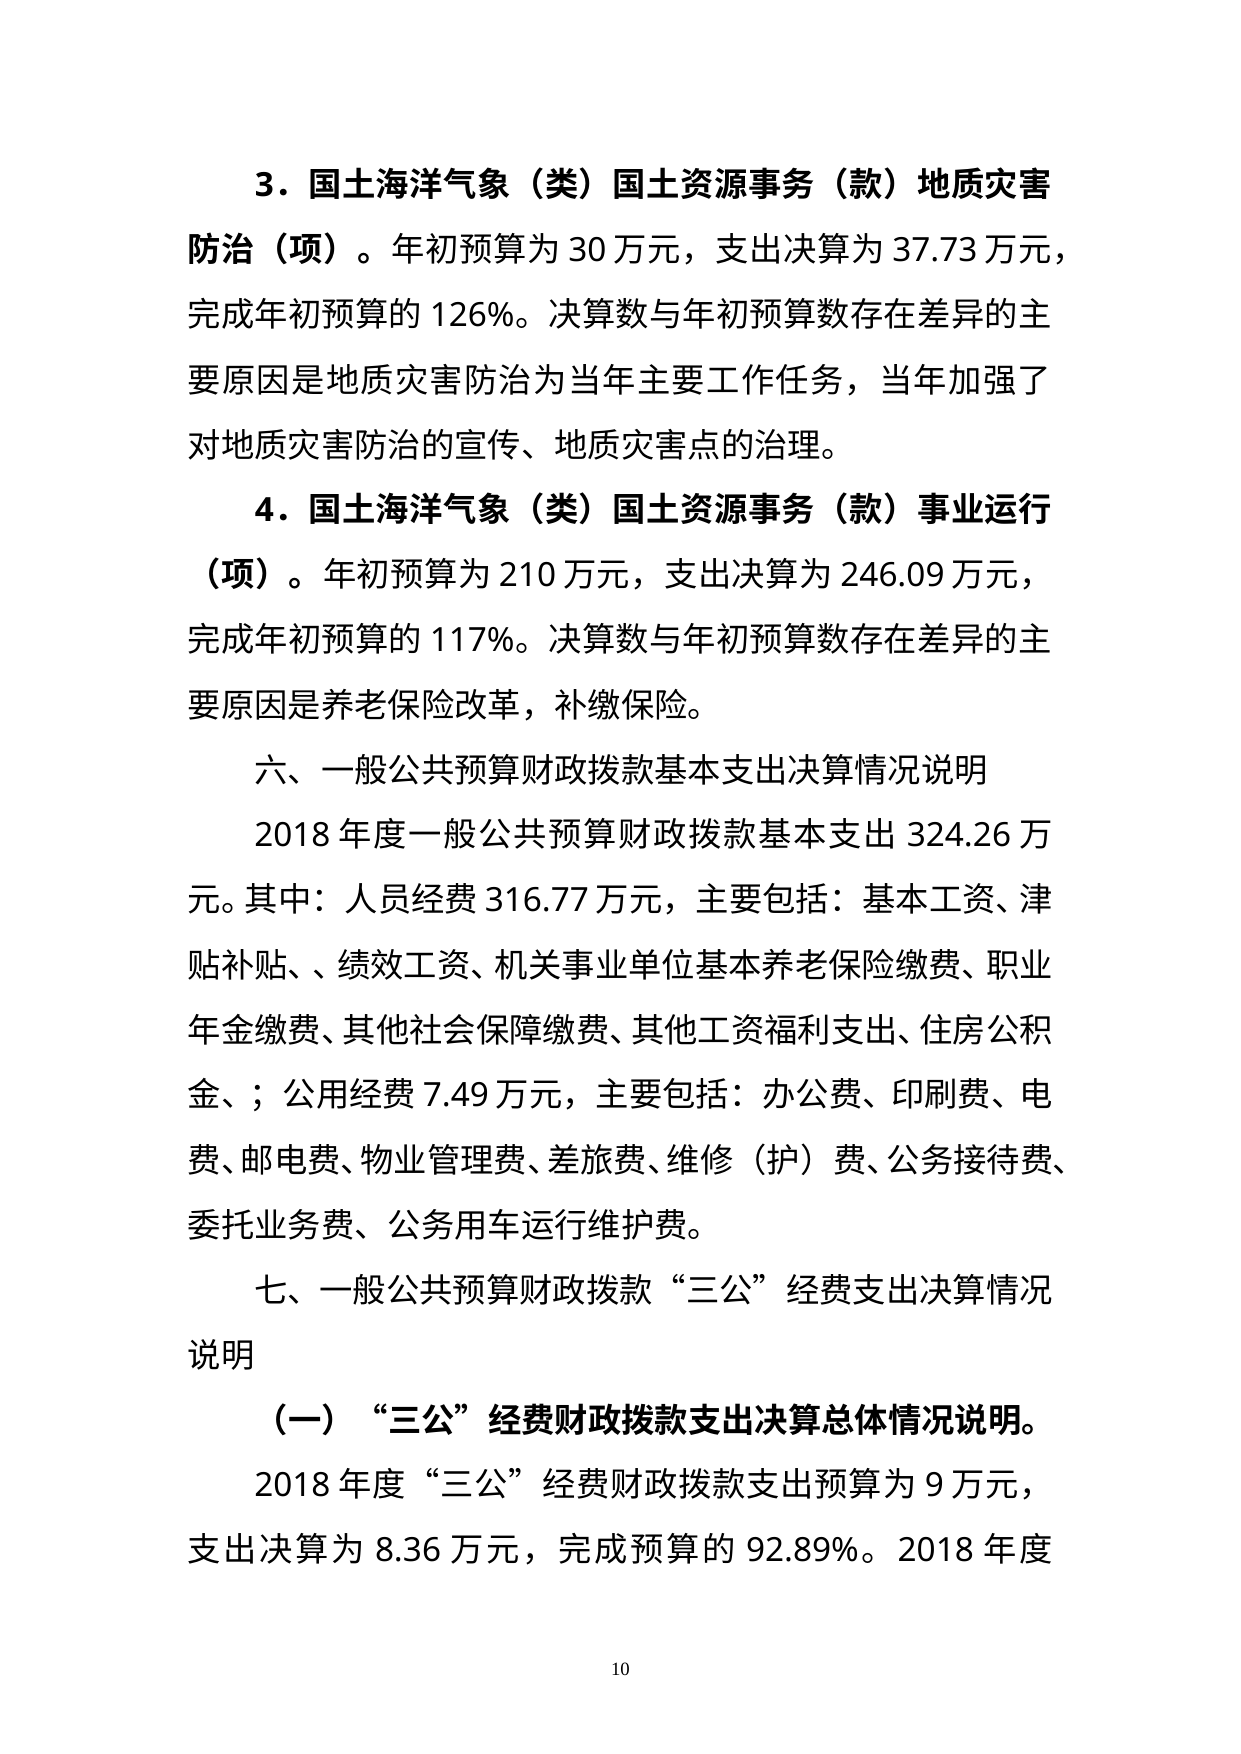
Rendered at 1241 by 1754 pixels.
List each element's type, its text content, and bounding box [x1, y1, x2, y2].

text 3．国土海洋气象（类）国土资源事务（款）地质灾害防治（项）。年初预算为30万元，支出决算为37.73万元，完成年初预算的126%。决算数与年初预算数存在差异的主要原因是地质灾害防治为当年主要工作任务，当年加强了对地质灾害防治的宣传、地质灾害点的治理。 [187, 150, 1053, 475]
list 七、一般公共预算财政拨款“三公”经费支出决算情况说明 [187, 1320, 1053, 1450]
list 六、一般公共预算财政拨款基本支出决算情况说明 [187, 735, 1053, 800]
list （一）“三公”经费财政拨款支出决算总体情况说明。 [187, 1450, 1053, 1515]
text 2018年度一般公共预算财政拨款基本支出324.26万元。其中：人员经费316.77万元，主要包括：基本工资、津贴补贴、、绩效工资、机关事业单位基本养老保险缴费、职业年金缴费、其他社会保障缴费、其他工资福利支出、住房公积金、；公用经费7.49万元，主要包括：办公费、印刷费、电费、邮电费、物业管理费、差旅费、维修（护）费、公务接待费、委托业务费、公务用车运行维护费。 [187, 800, 1053, 1320]
text 4．国土海洋气象（类）国土资源事务（款）事业运行（项）。年初预算为210万元，支出决算为246.09万元，完成年初预算的117%。决算数与年初预算数存在差异的主要原因是养老保险改革，补缴保险。 [187, 475, 1053, 735]
